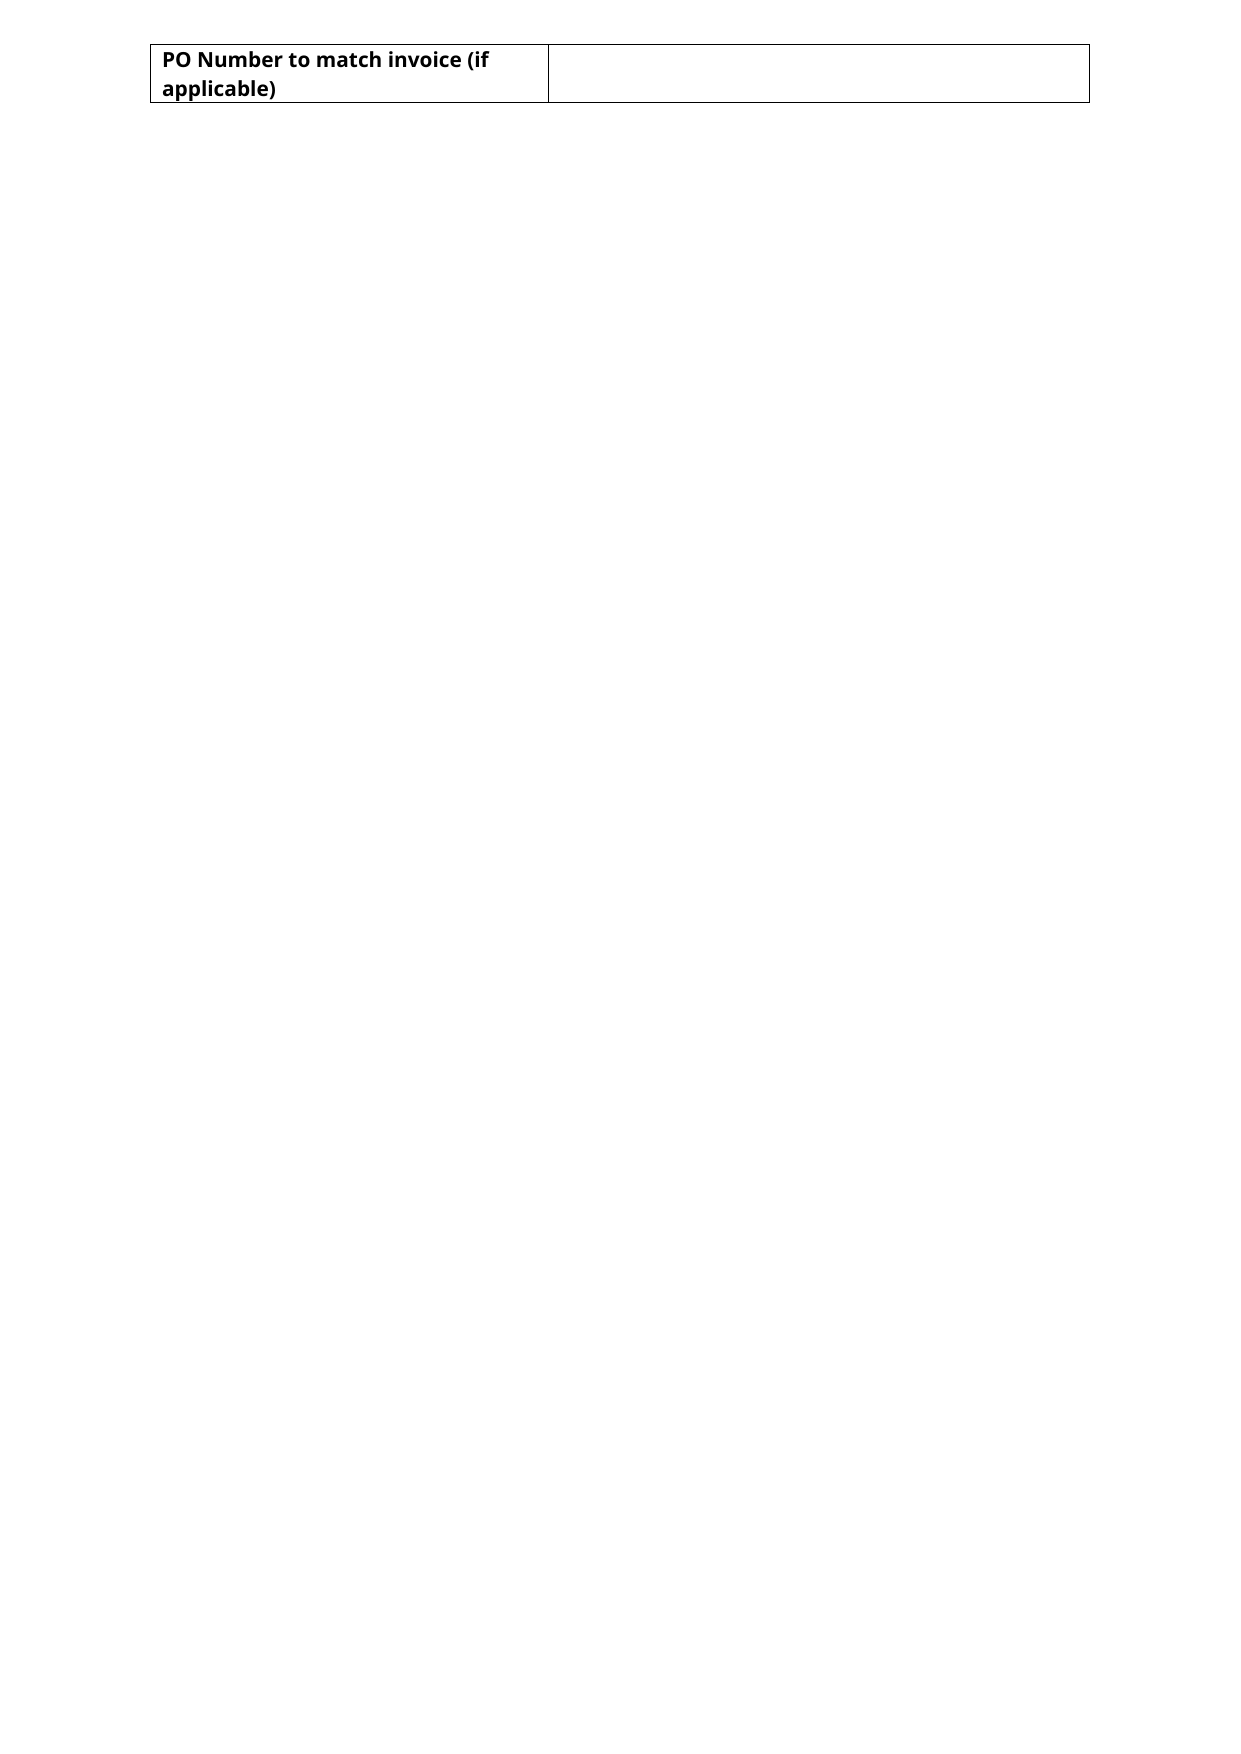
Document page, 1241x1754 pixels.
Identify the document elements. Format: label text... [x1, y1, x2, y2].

table_cell [549, 45, 1089, 102]
table_cell PO Number to match invoice (if applicable) [151, 45, 548, 102]
